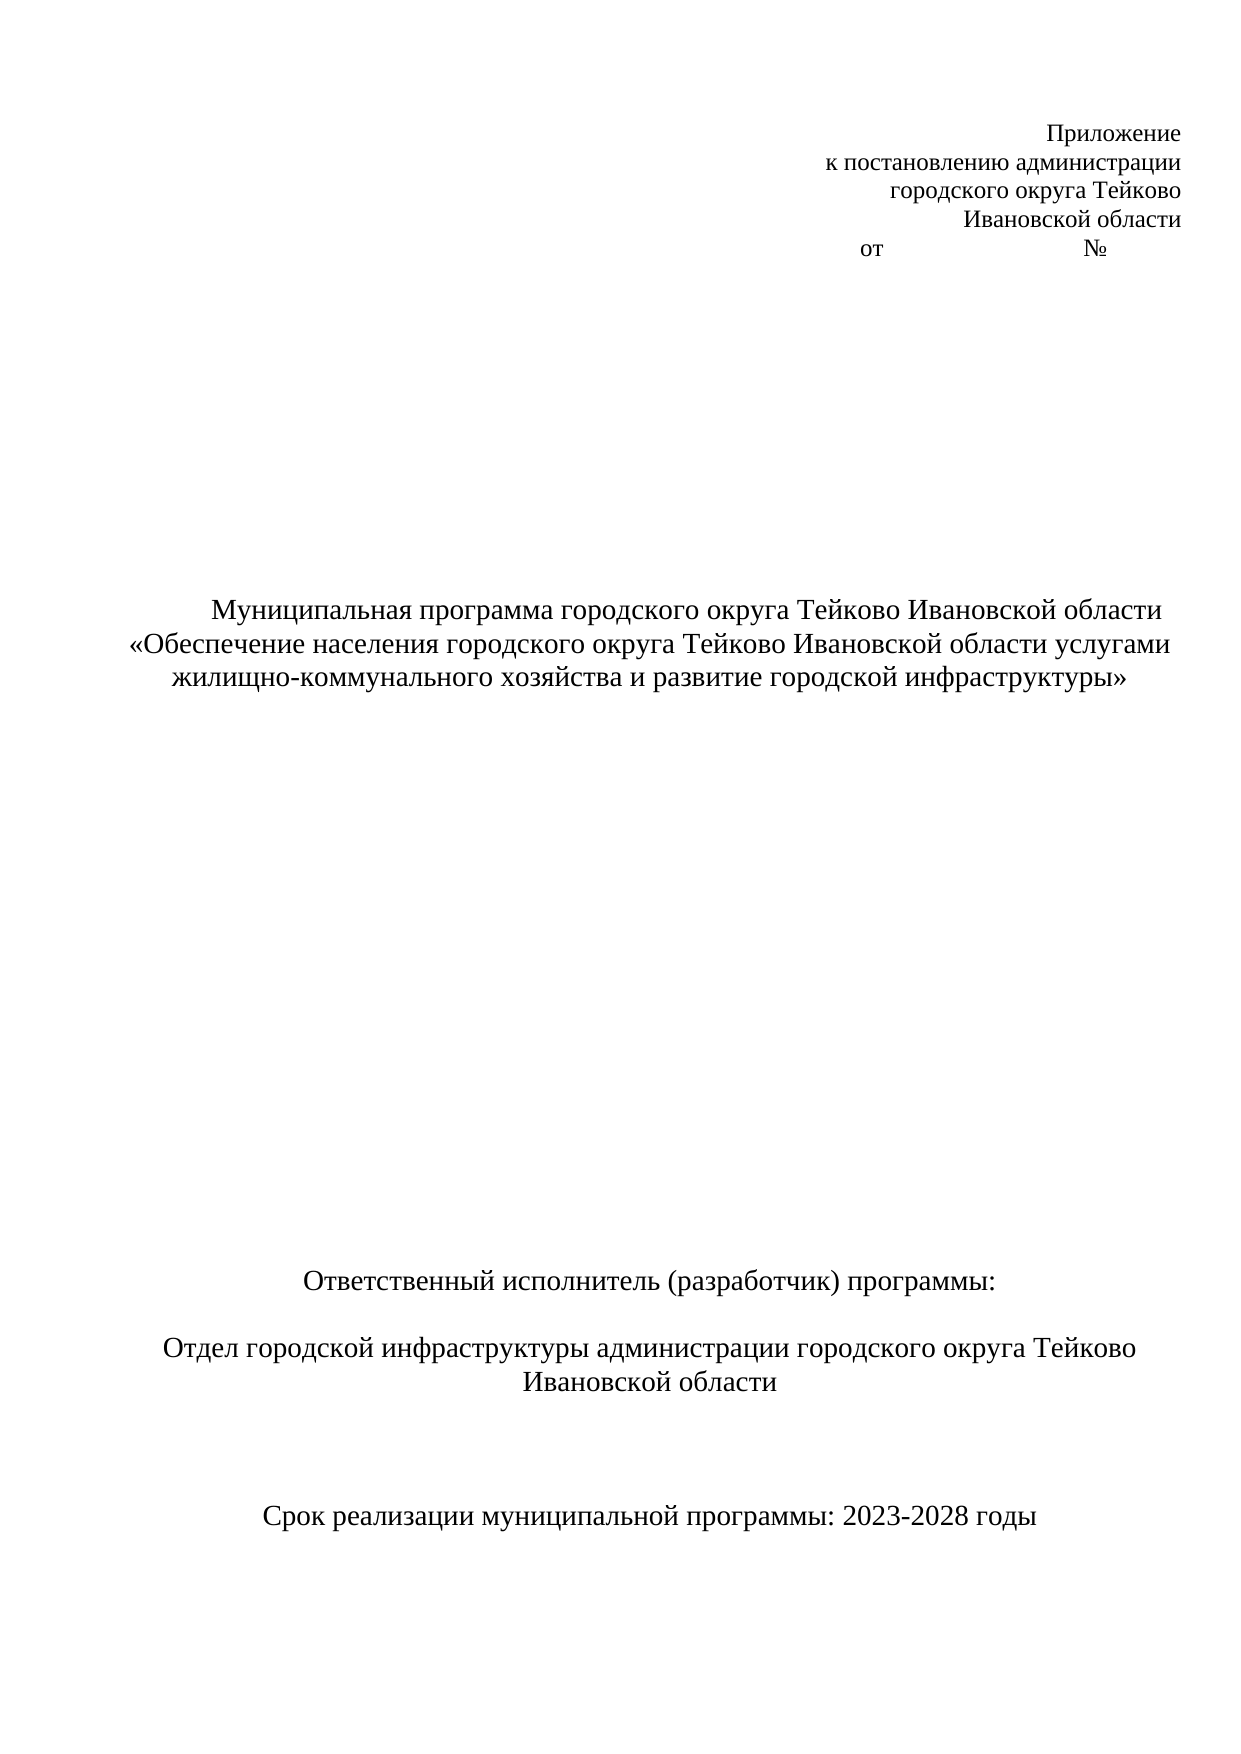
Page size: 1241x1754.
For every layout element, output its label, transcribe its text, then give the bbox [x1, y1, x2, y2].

text к постановлению администрации [118, 147, 1181, 176]
text «Обеспечение населения городского округа Тейково Ивановской области услугами жилищно-коммунального хозяйства и развитие городской инфраструктуры» [118, 626, 1181, 693]
text Срок реализации муниципальной программы: 2023-2028 годы [118, 1498, 1181, 1532]
text Отдел городской инфраструктуры администрации городского округа Тейково [118, 1330, 1181, 1364]
text Муниципальная программа городского округа Тейково Ивановской области [118, 592, 1181, 626]
text от № [118, 233, 1181, 262]
text Приложение [118, 118, 1181, 147]
text Ивановской области [118, 204, 1181, 233]
text городского округа Тейково [118, 176, 1181, 204]
text Ивановской области [118, 1364, 1181, 1397]
text Ответственный исполнитель (разработчик) программы: [118, 1263, 1181, 1297]
